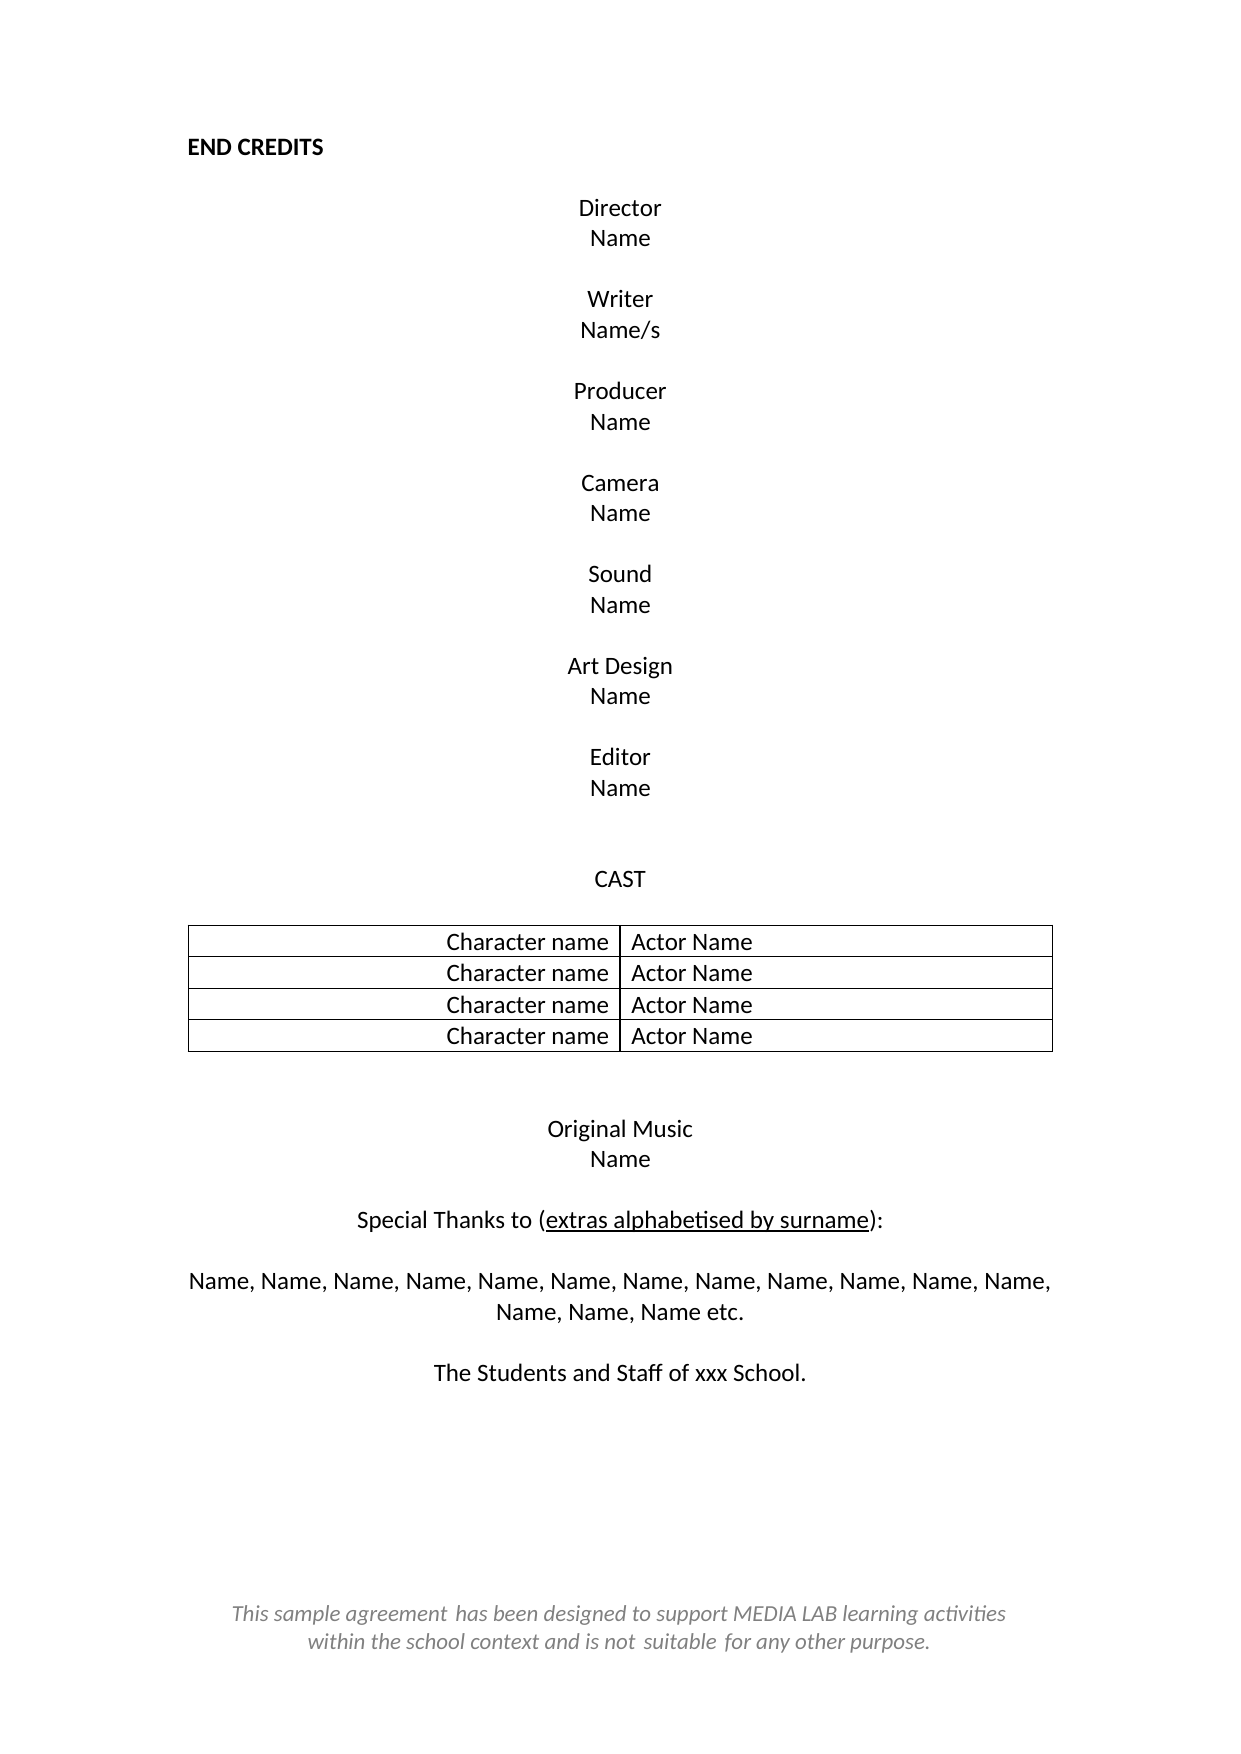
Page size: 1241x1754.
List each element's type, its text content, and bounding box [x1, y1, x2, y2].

table_cell Character name [189, 1020, 619, 1051]
text Writer [187, 284, 1053, 314]
table_header Actor Name [621, 926, 1052, 956]
text Name [187, 680, 1053, 711]
text Original Music [187, 1113, 1053, 1143]
text Name, Name, Name, Name, Name, Name, Name, Name, Name, Name, Name, Name, Name, Name, Name etc. [187, 1266, 1053, 1327]
text Camera [187, 467, 1053, 497]
text Name [187, 1143, 1053, 1174]
text Producer [187, 375, 1053, 406]
text END CREDITS [187, 131, 1053, 162]
table_cell Actor Name [621, 989, 1052, 1019]
text Director [187, 192, 1053, 223]
text Special Thanks to (extras alphabetised by surname): [187, 1204, 1053, 1235]
text CAST [187, 863, 1053, 894]
text Name [187, 223, 1053, 253]
table_cell Character name [189, 989, 619, 1019]
table_cell Actor Name [621, 957, 1052, 988]
text Name [187, 497, 1053, 528]
text Sound [187, 558, 1053, 589]
text Name/s [187, 314, 1053, 345]
text Name [187, 589, 1053, 619]
table_header Character name [189, 926, 619, 956]
text Art Design [187, 650, 1053, 680]
table_cell Actor Name [621, 1020, 1052, 1051]
table_cell Character name [189, 957, 619, 988]
text Name [187, 772, 1053, 802]
text Name [187, 406, 1053, 436]
text Editor [187, 741, 1053, 772]
text The Students and Staff of xxx School. [187, 1357, 1053, 1388]
